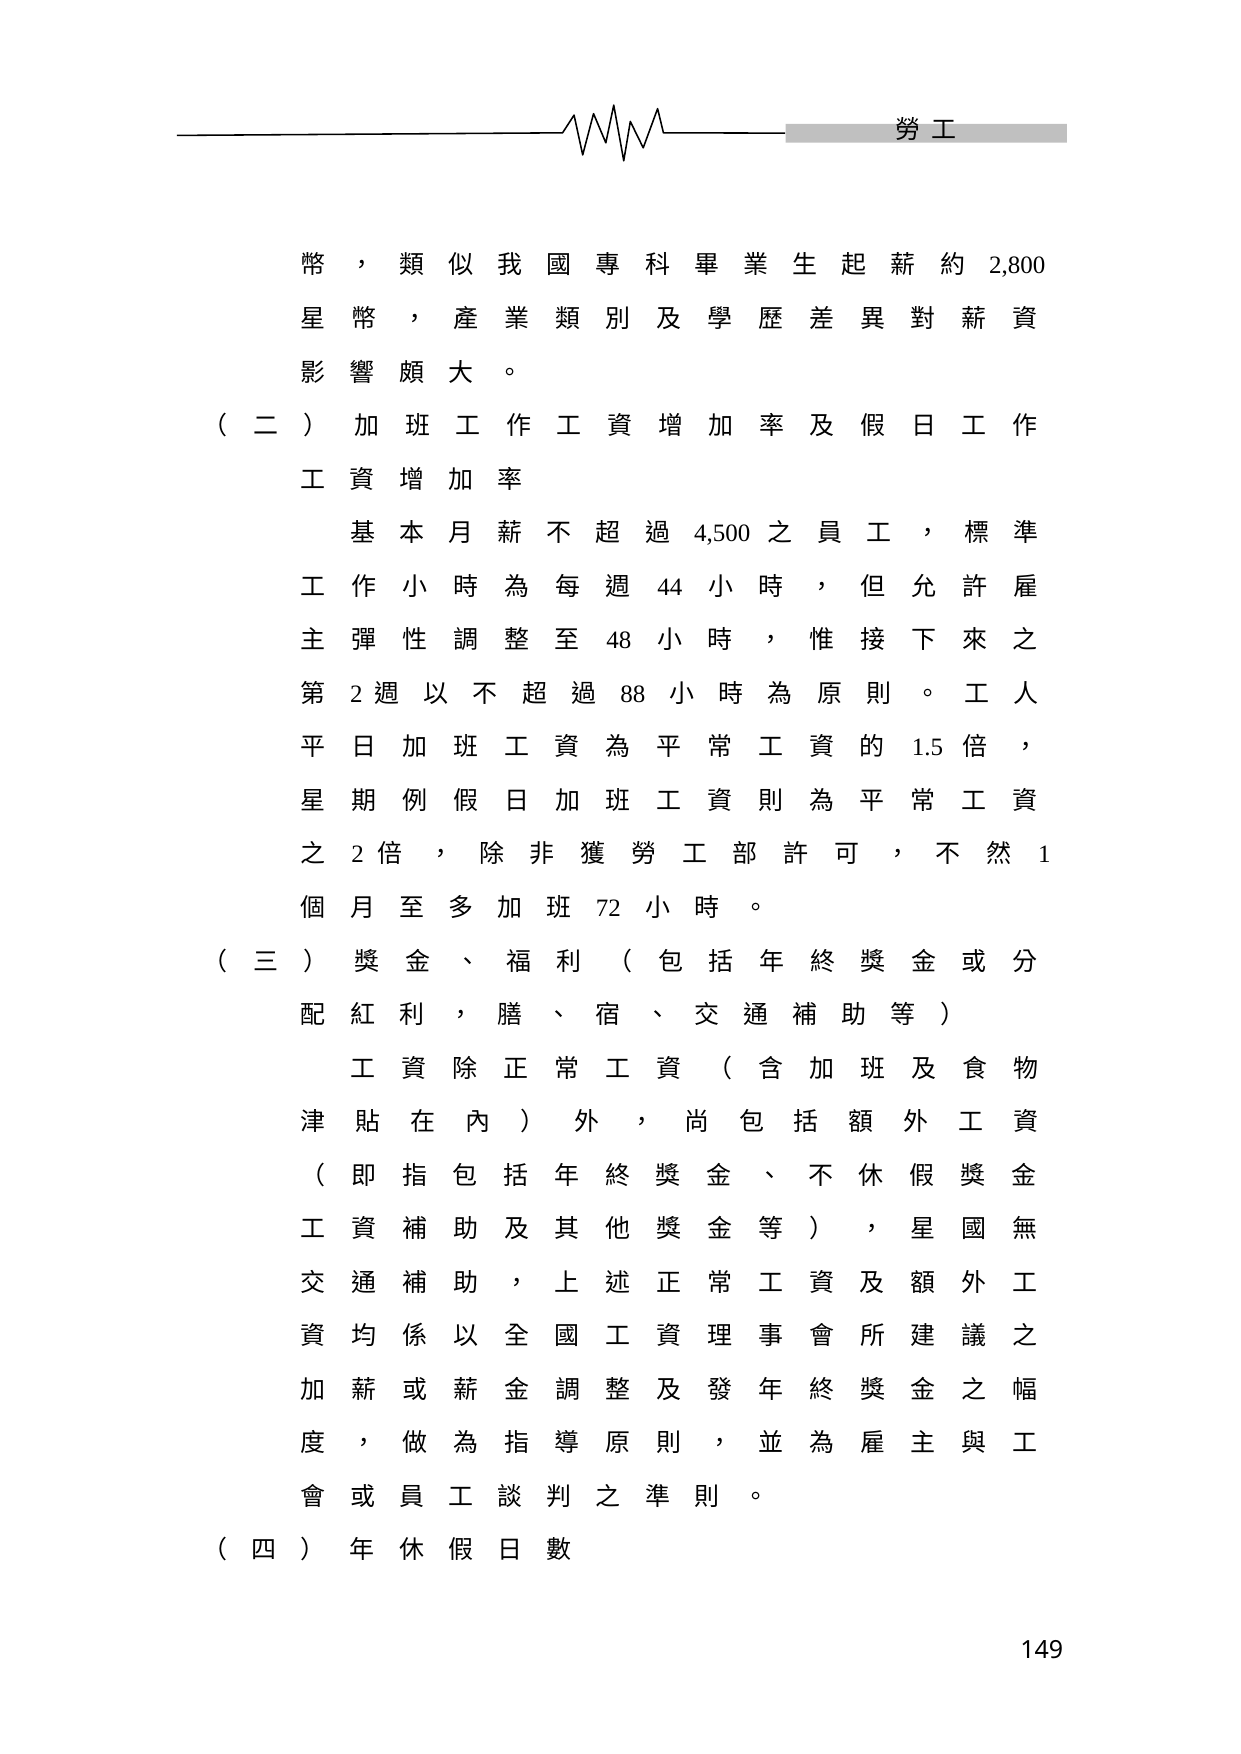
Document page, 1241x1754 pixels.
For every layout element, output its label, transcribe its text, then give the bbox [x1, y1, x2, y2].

text 基本月薪不超過4,500之員工，標準工作小時為每週44小時，但允許雇主彈性調整至48小時，惟接下來之第2週以不超過88小時為原則。工人平日加班工資為平常工資的1.5倍，星期例假日加班工資則為平常工資之2倍，除非獲勞工部許可，不然1個月至多加班72小時。 [276, 504, 1063, 932]
text （二）加班工作工資增加率及假日工作工資增加率 [202, 397, 1063, 504]
text （三）獎金、福利（包括年終獎金或分配紅利，膳、宿、交通補助等） [202, 932, 1063, 1039]
text （四）年休假日數 [202, 1521, 1063, 1575]
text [276, 236, 1063, 397]
text 工資除正常工資（含加班及食物津貼在內）外，尚包括額外工資（即指包括年終獎金、不休假獎金、工資補助及其他獎金等），星國無交通補助，上述正常工資及額外工資均係以全國工資理事會所建議之加薪或薪金調整及發年終獎金之幅度，做為指導原則，並為雇主與工會或員工談判之準則。 [276, 1039, 1063, 1521]
